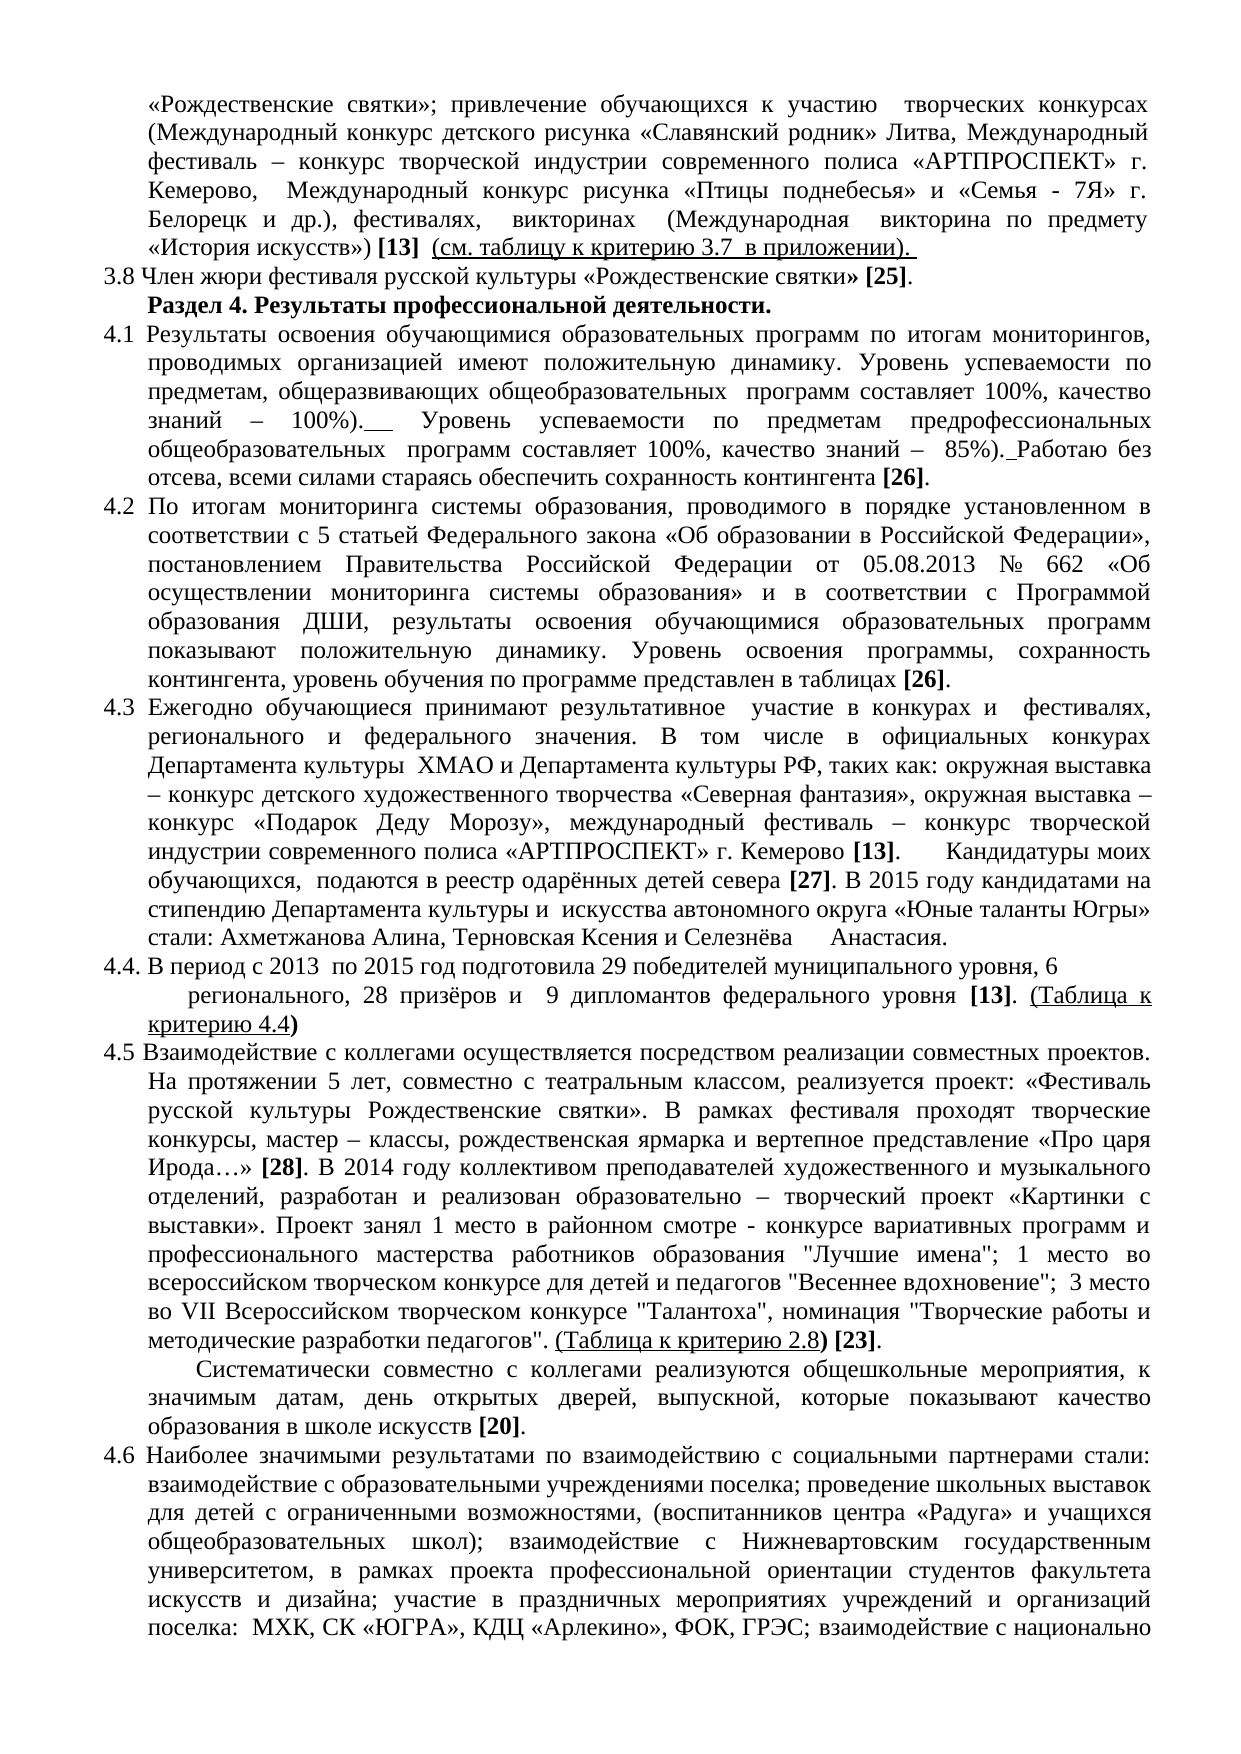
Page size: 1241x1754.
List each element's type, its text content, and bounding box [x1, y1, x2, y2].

text Систематически совместно с коллегами реализуются общешкольные мероприятия, к значимым датам, день открытых дверей, выпускной, которые показывают качество образования в школе искусств [20]. [103, 1354, 1152, 1440]
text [148, 89, 1148, 261]
text 4.5 Взаимодействие с коллегами осуществляется посредством реализации совместных проектов. На протяжении 5 лет, совместно с театральным классом, реализуется проект: «Фестиваль русской культуры Рождественские святки». В рамках фестиваля проходят творческие конкурсы, мастер – классы, рождественская ярмарка и вертепное представление «Про царя Ирода…» [28]. В 2014 году коллективом преподавателей художественного и музыкального отделений, разработан и реализован образовательно – творческий проект «Картинки с выставки». Проект занял 1 место в районном смотре - конкурсе вариативных программ и профессионального мастерства работников образования "Лучшие имена"; 1 место во всероссийском творческом конкурсе для детей и педагогов "Весеннее вдохновение"; 3 место во VII Всероссийском творческом конкурсе "Талантоха", номинация "Творческие работы и методические разработки педагогов". (Таблица к критерию 2.8) [23]. [103, 1037, 1152, 1354]
text 4.2 По итогам мониторинга системы образования, проводимого в порядке установленном в соответствии с 5 статьей Федерального закона «Об образовании в Российской Федерации», постановлением Правительства Российской Федерации от 05.08.2013 № 662 «Об осуществлении мониторинга системы образования» и в соответствии с Программой образования ДШИ, результаты освоения обучающимися образовательных программ показывают положительную динамику. Уровень освоения программы, сохранность контингента, уровень обучения по программе представлен в таблицах [26]. [103, 491, 1152, 692]
text 4.4. В период с 2013 по 2015 год подготовила 29 победителей муниципального уровня, 6 [103, 951, 1152, 980]
text 4.3 Ежегодно обучающиеся принимают результативное участие в конкурах и фестивалях, регионального и федерального значения. В том числе в официальных конкурах Департамента культуры ХМАО и Департамента культуры РФ, таких как: окружная выставка – конкурс детского художественного творчества «Северная фантазия», окружная выставка – конкурс «Подарок Деду Морозу», международный фестиваль – конкурс творческой индустрии современного полиса «АРТПРОСПЕКТ» г. Кемерово [13]. Кандидатуры моих обучающихся, подаются в реестр одарённых детей севера [27]. В 2015 году кандидатами на стипендию Департамента культуры и искусства автономного округа «Юные таланты Югры» стали: Ахметжанова Алина, Терновская Ксения и Селезнёва Анастасия. [103, 692, 1152, 951]
text Раздел 4. Результаты профессиональной деятельности. [103, 290, 1152, 319]
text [103, 1440, 1152, 1641]
text регионального, 28 призёров и 9 дипломантов федерального уровня [13]. (Таблица к критерию 4.4) [103, 980, 1152, 1037]
text 4.1 Результаты освоения обучающимися образовательных программ по итогам мониторингов, проводимых организацией имеют положительную динамику. Уровень успеваемости по предметам, общеразвивающих общеобразовательных программ составляет 100%, качество знаний – 100%). Уровень успеваемости по предметам предрофессиональных общеобразовательных программ составляет 100%, качество знаний – 85%). Работаю без отсева, всеми силами стараясь обеспечить сохранность контингента [26]. [103, 319, 1152, 491]
text 3.8 Член жюри фестиваля русской культуры «Рождественские святки» [25]. [103, 261, 1152, 290]
